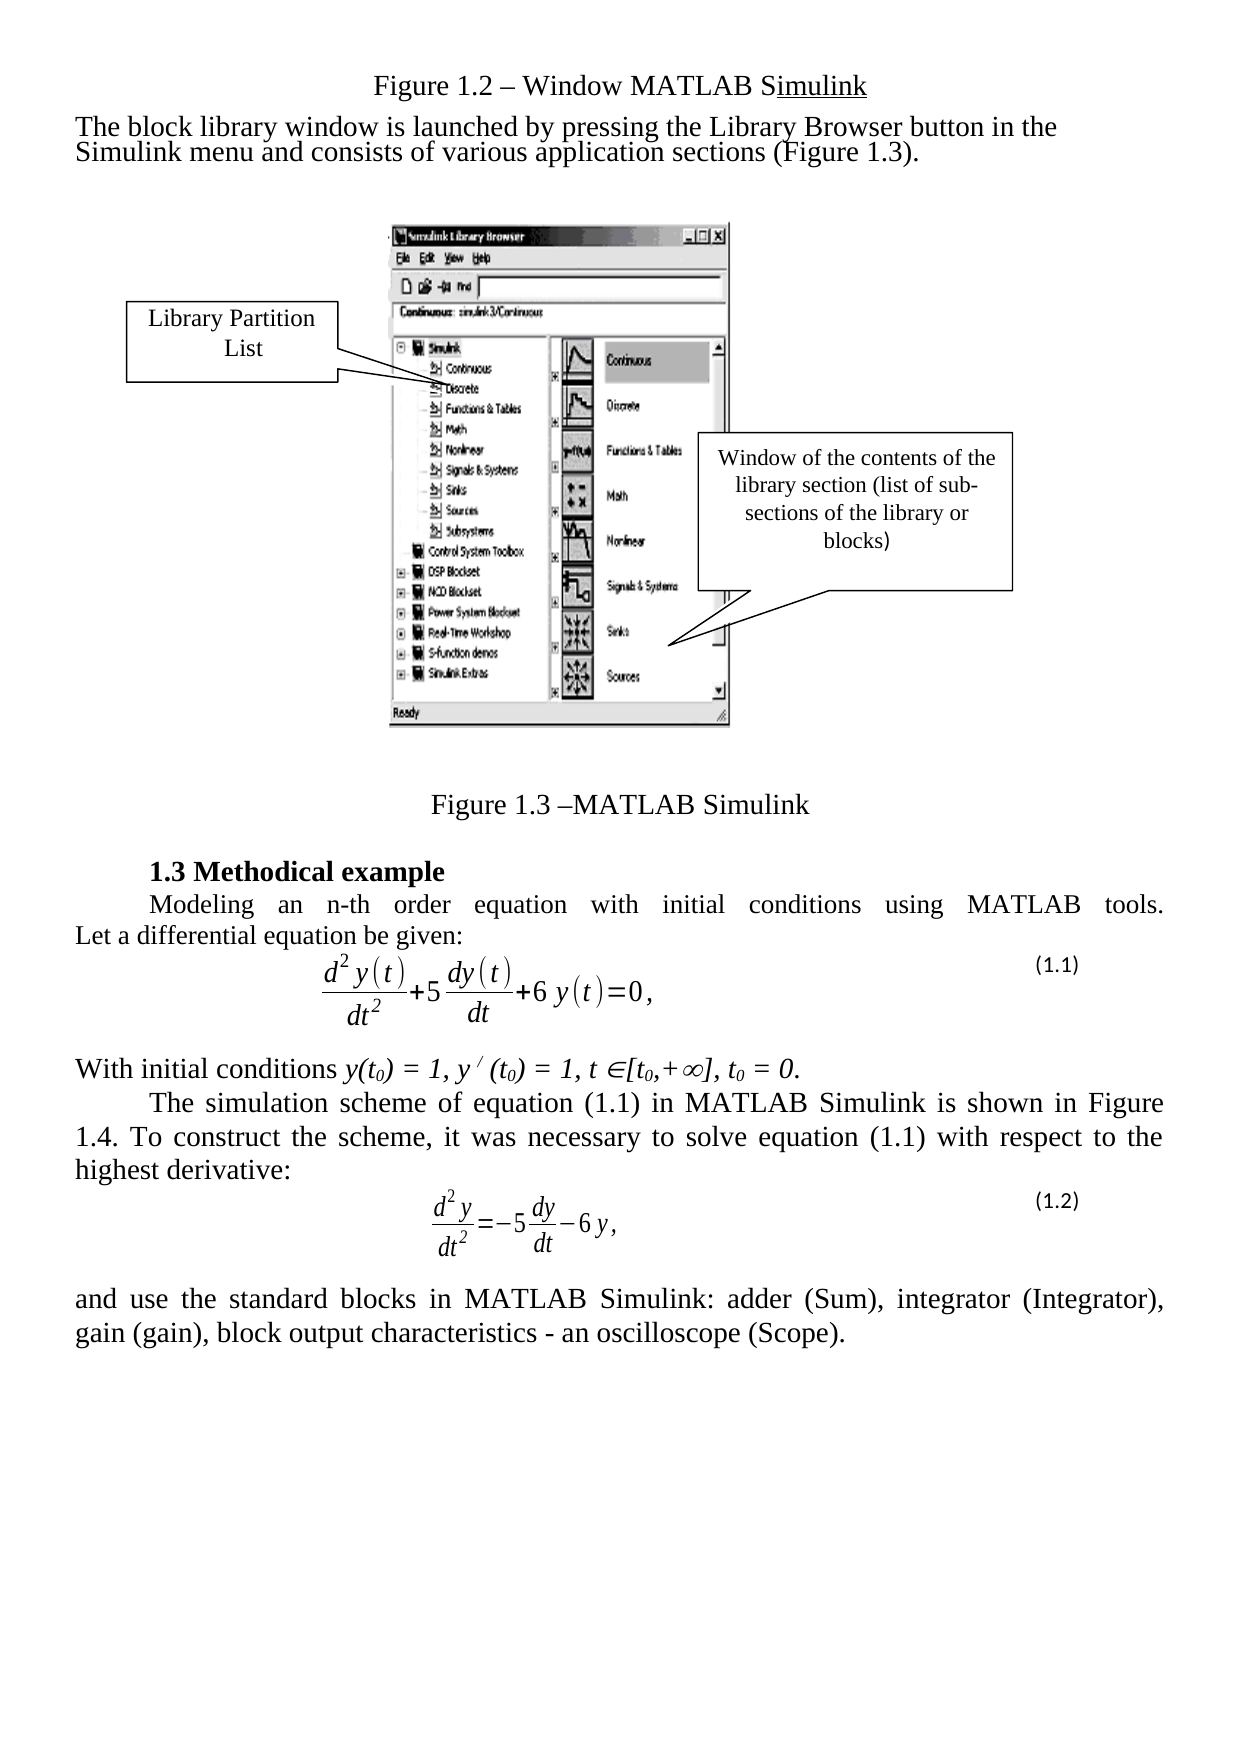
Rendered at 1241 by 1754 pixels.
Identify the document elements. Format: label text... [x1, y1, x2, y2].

text The simulation scheme of equation (1.1) in MATLAB Simulink is shown in Figure 1.4. To construct the scheme, it was necessary to solve equation (1.1) with respect to the highest derivative: [75, 1085, 1165, 1186]
table_header (1.1) [831, 950, 1090, 1052]
table_header [145, 1186, 831, 1281]
text Figure 1.2 – Window MATLAB Simulink [75, 75, 1165, 100]
table_header (1.2) [831, 1186, 1090, 1281]
text Figure 1.3 –MATLAB Simulink [75, 787, 1165, 821]
picture [388, 221, 733, 728]
picture [388, 367, 430, 381]
text Modeling an n-th order equation with initial conditions using MATLAB tools. Let a differential equation be given: [75, 888, 1165, 950]
text With initial conditions y(t0) = 1, y / (t0) = 1, t [t0,+], t0 = 0. [75, 1052, 1165, 1085]
list Methodical example [75, 854, 1165, 888]
table_header [145, 950, 831, 1052]
text The block library window is launched by pressing the Library Browser button in the Simulink menu and consists of various application sections (Figure 1.3). [75, 117, 1165, 167]
text and use the standard blocks in MATLAB Simulink: adder (Sum), integrator (Integrator), gain (gain), block output characteristics - an oscilloscope (Scope). [75, 1281, 1165, 1348]
